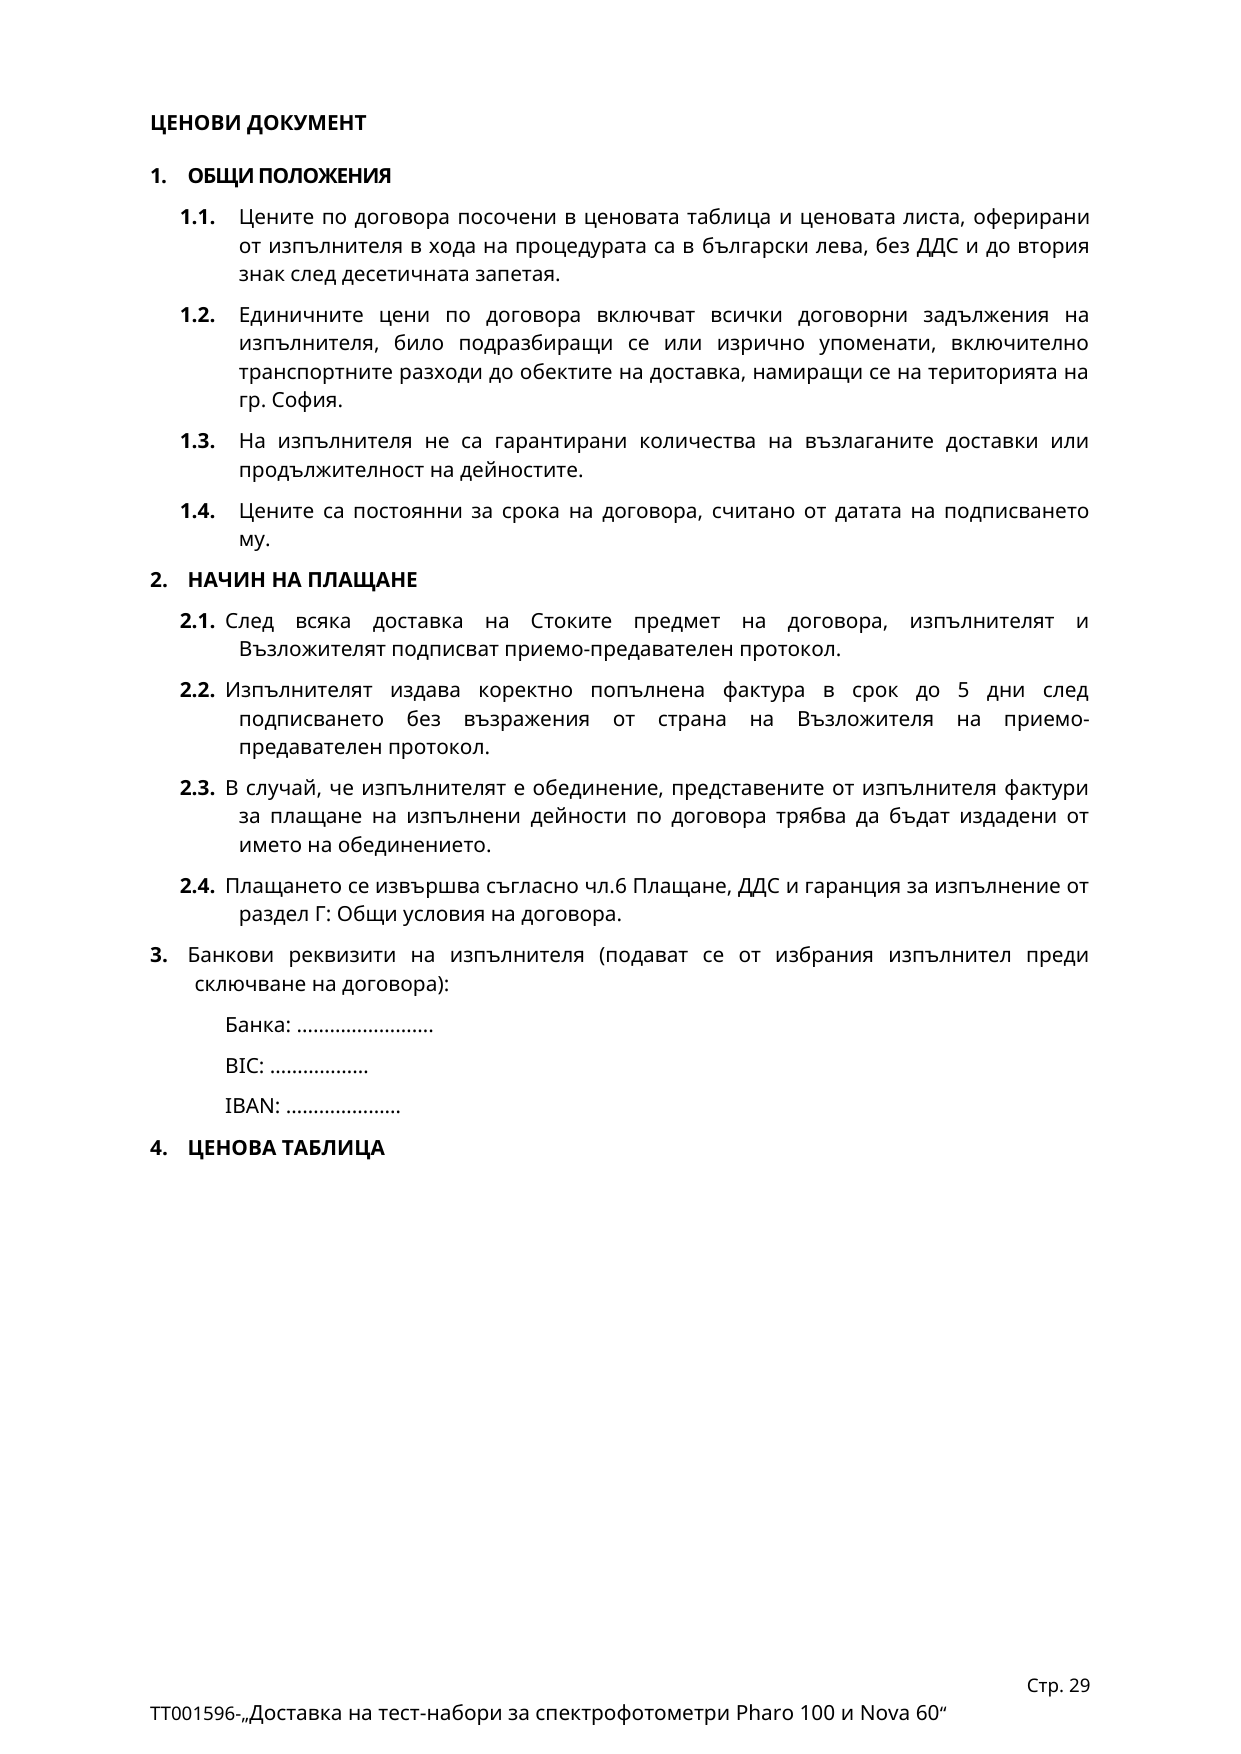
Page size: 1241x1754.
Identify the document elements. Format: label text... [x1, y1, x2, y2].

list НАЧИН НА ПЛАЩАНЕ [150, 565, 1090, 593]
list ОБЩИ ПОЛОЖЕНИЯ [150, 161, 1090, 190]
list Плащането се извършва съгласно чл.6 Плащане, ДДС и гаранция за изпълнение от раздел Г: Общи условия на договора. [179, 871, 1090, 928]
text BIC: ……………… [225, 1051, 1090, 1079]
subtitle ЦЕНОВИ ДОКУМЕНТ [150, 108, 1090, 136]
list След всяка доставка на Стоките предмет на договора, изпълнителят и Възложителят подписват приемо-предавателен протокол. [179, 606, 1090, 663]
list ЦЕНОВА ТАБЛИЦА [150, 1133, 1090, 1161]
text Банка: ……………………. [225, 1010, 1090, 1038]
list Единичните цени по договора включват всички договорни задължения на изпълнителя, било подразбиращи се или изрично упоменати, включително транспортните разходи до обектите на доставка, намиращи се на територията на гр. София. [179, 300, 1090, 414]
list Цените са постоянни за срока на договора, считано от датата на подписването му. [179, 496, 1090, 553]
list На изпълнителя не са гарантирани количества на възлаганите доставки или продължителност на дейностите. [179, 426, 1090, 483]
list Изпълнителят издава коректно попълнена фактура в срок до 5 дни след подписването без възражения от страна на Възложителя на приемо-предавателен протокол. [179, 675, 1090, 761]
text IBAN: ………………… [225, 1092, 1090, 1120]
list Банкови реквизити на изпълнителя (подават се от избрания изпълнител преди сключване на договора): [150, 940, 1090, 997]
list В случай, че изпълнителят е обединение, представените от изпълнителя фактури за плащане на изпълнени дейности по договора трябва да бъдат издадени от името на обединението. [179, 773, 1090, 858]
list Цените по договора посочени в ценовата таблица и ценовата листа, оферирани от изпълнителя в хода на процедурата са в български лева, без ДДС и до втория знак след десетичната запетая. [179, 202, 1090, 288]
